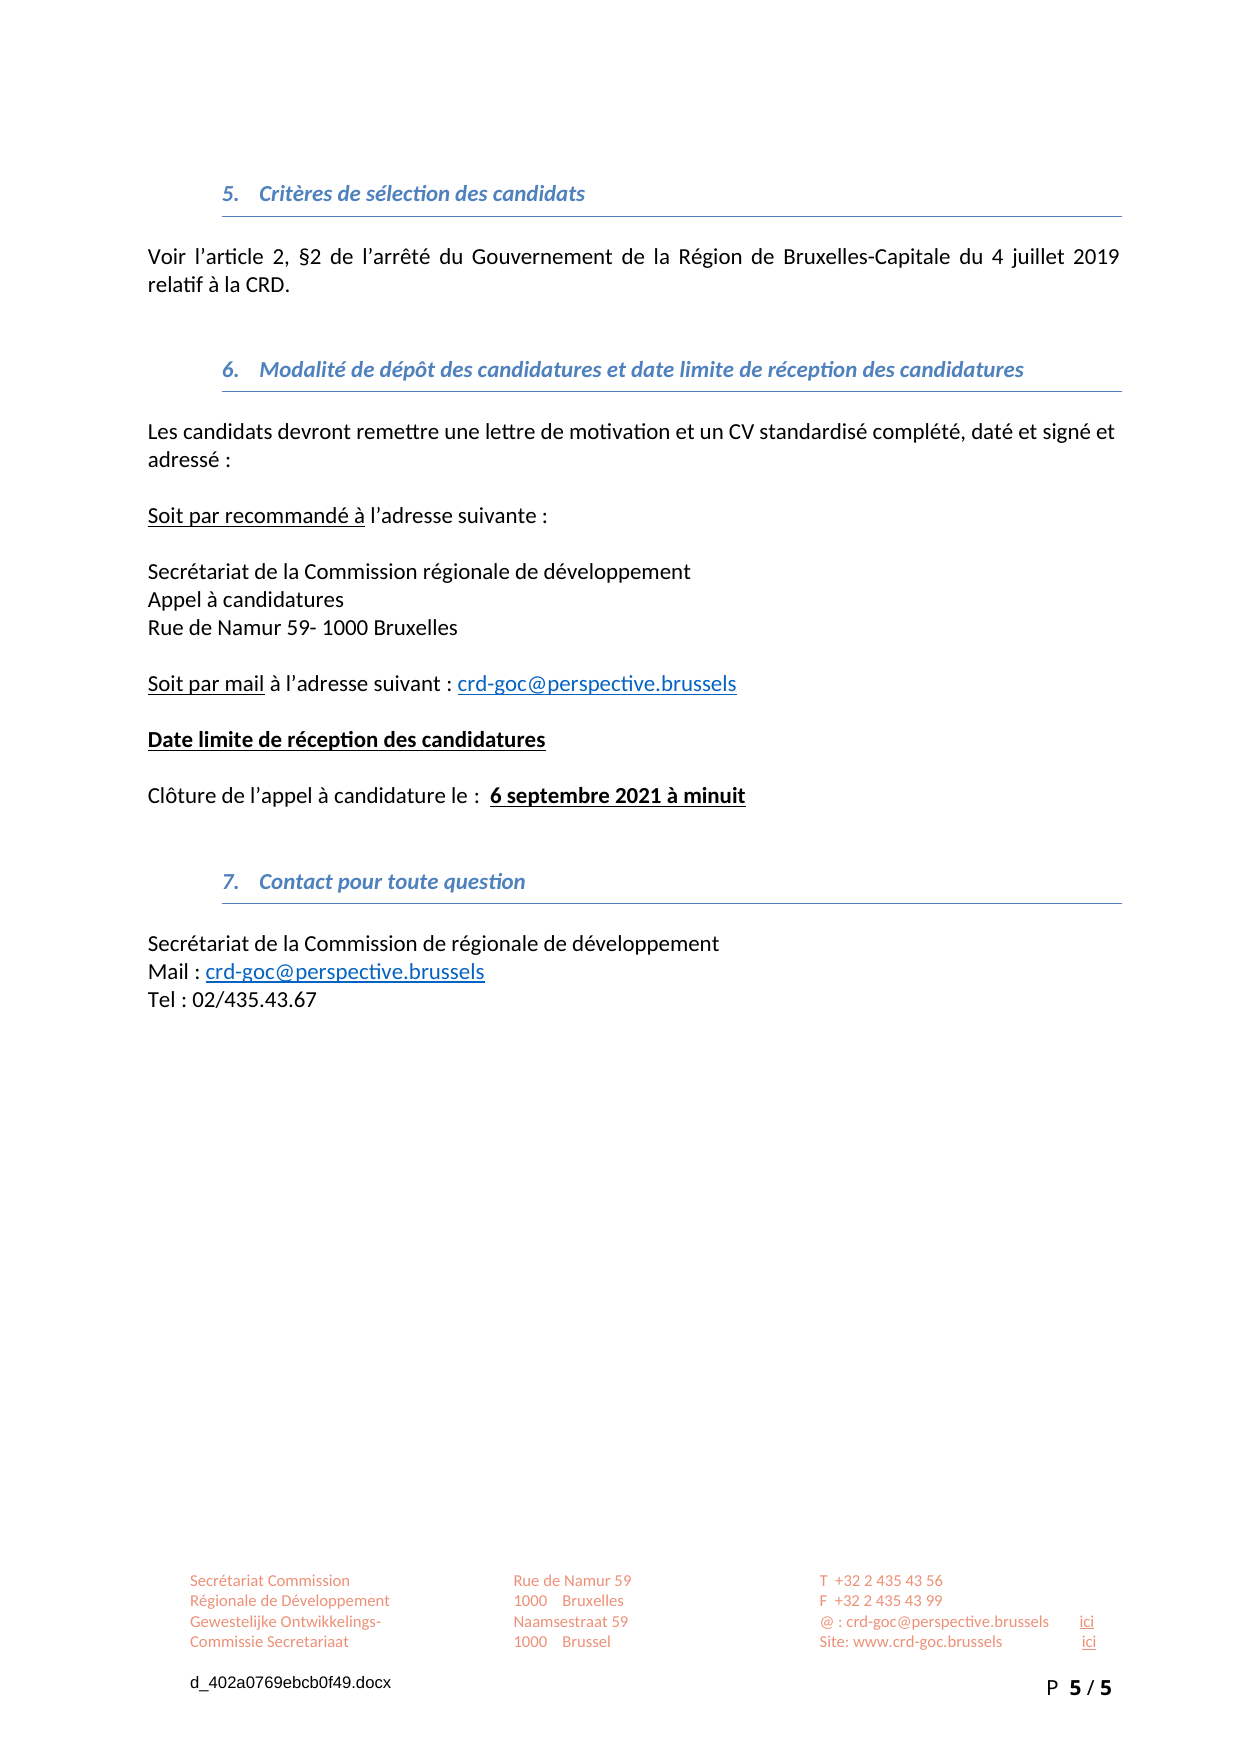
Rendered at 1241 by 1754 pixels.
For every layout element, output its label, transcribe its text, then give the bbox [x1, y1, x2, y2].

text Soit par recommandé à l’adresse suivante : [148, 501, 1122, 529]
text adressé : [148, 445, 1122, 473]
text Critères de sélection des candidats [222, 179, 1122, 216]
text Soit par mail à l’adresse suivant : crd-goc@perspective.brussels [148, 669, 1122, 698]
text Rue de Namur 59- 1000 Bruxelles [148, 613, 1122, 642]
text Contact pour toute question [222, 867, 1122, 903]
text Secrétariat de la Commission de régionale de développement [148, 929, 1122, 957]
text Mail : crd-goc@perspective.brussels [148, 957, 1122, 985]
text Clôture de l’appel à candidature le : 6 septembre 2021 à minuit [148, 782, 1122, 810]
text Voir l’article 2, §2 de l’arrêté du Gouvernement de la Région de Bruxelles-Capitale du 4 juillet 2019 relatif à la CRD. [148, 242, 1122, 298]
text Date limite de réception des candidatures [148, 726, 1122, 754]
text Modalité de dépôt des candidatures et date limite de réception des candidatures [222, 355, 1122, 391]
text Tel : 02/435.43.67 [148, 985, 1122, 1013]
text Les candidats devront remettre une lettre de motivation et un CV standardisé complété, daté et signé et [148, 417, 1122, 445]
text Secrétariat de la Commission régionale de développement [148, 557, 1122, 586]
text Appel à candidatures [148, 586, 1122, 613]
